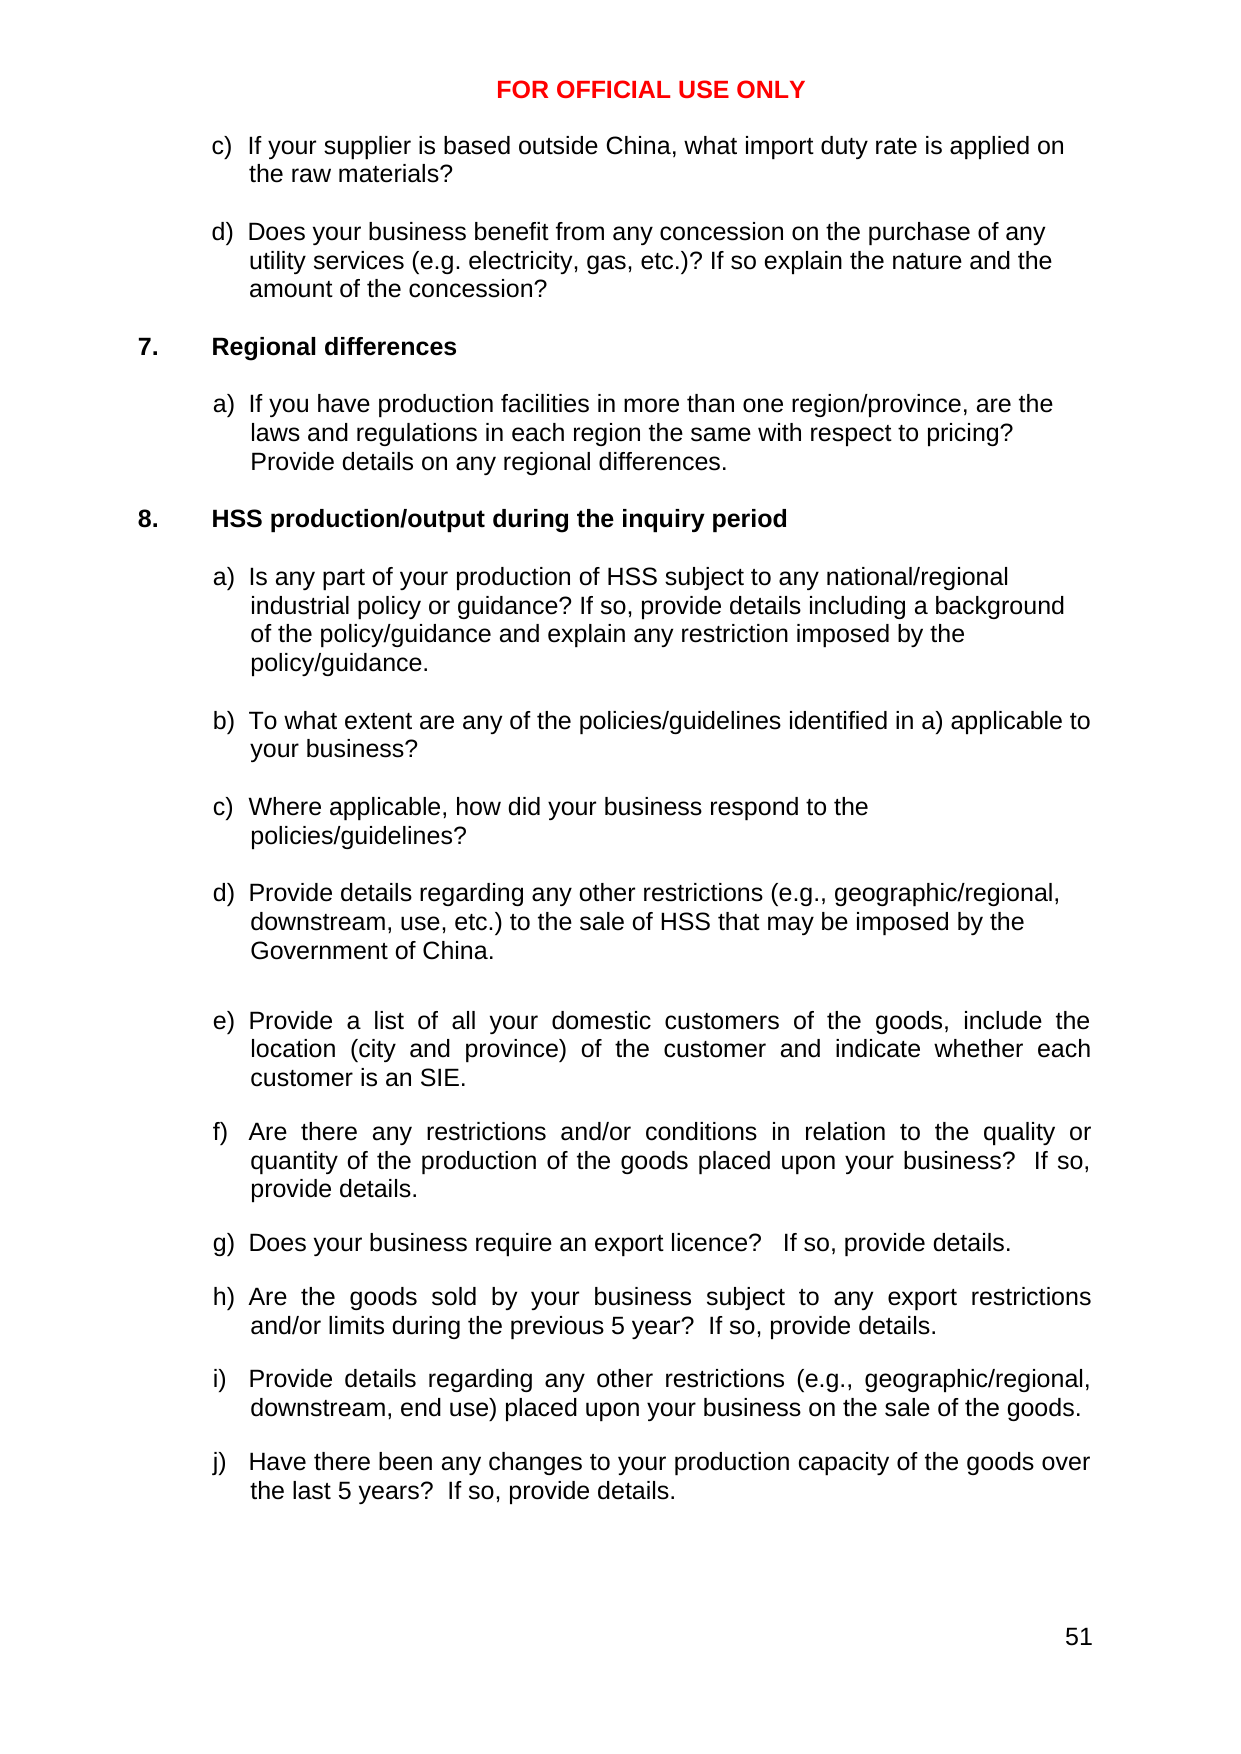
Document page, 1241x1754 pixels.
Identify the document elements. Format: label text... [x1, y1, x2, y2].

list To what extent are any of the policies/guidelines identified in a) applicable to your business? [213, 706, 1093, 763]
list Are the goods sold by your business subject to any export restrictions and/or limits during the previous 5 year? If so, provide details. [213, 1282, 1093, 1339]
list Does your business benefit from any concession on the purchase of any utility services (e.g. electricity, gas, etc.)? If so explain the nature and the amount of the concession? [211, 217, 1093, 303]
list Have there been any changes to your production capacity of the goods over the last 5 years? If so, provide details. [213, 1447, 1093, 1504]
list Provide details regarding any other restrictions (e.g., geographic/regional, downstream, use, etc.) to the sale of HSS that may be imposed by the Government of China. [213, 878, 1093, 964]
text 7. Regional differences [138, 332, 1093, 361]
list Provide details regarding any other restrictions (e.g., geographic/regional, downstream, end use) placed upon your business on the sale of the goods. [213, 1364, 1093, 1422]
list If your supplier is based outside China, what import duty rate is applied on the raw materials? [211, 131, 1093, 188]
list Is any part of your production of HSS subject to any national/regional industrial policy or guidance? If so, provide details including a background of the policy/guidance and explain any restriction imposed by the policy/guidance. [213, 562, 1093, 677]
list Are there any restrictions and/or conditions in relation to the quality or quantity of the production of the goods placed upon your business? If so, provide details. [213, 1117, 1093, 1203]
list Provide a list of all your domestic customers of the goods, include the location (city and province) of the customer and indicate whether each customer is an SIE. [213, 1006, 1093, 1092]
list Does your business require an export licence? If so, provide details. [213, 1228, 1093, 1257]
text 8. HSS production/output during the inquiry period [138, 504, 1093, 533]
list Where applicable, how did your business respond to the policies/guidelines? [213, 792, 1093, 849]
list If you have production facilities in more than one region/province, are the laws and regulations in each region the same with respect to pricing? Provide details on any regional differences. [213, 389, 1093, 476]
